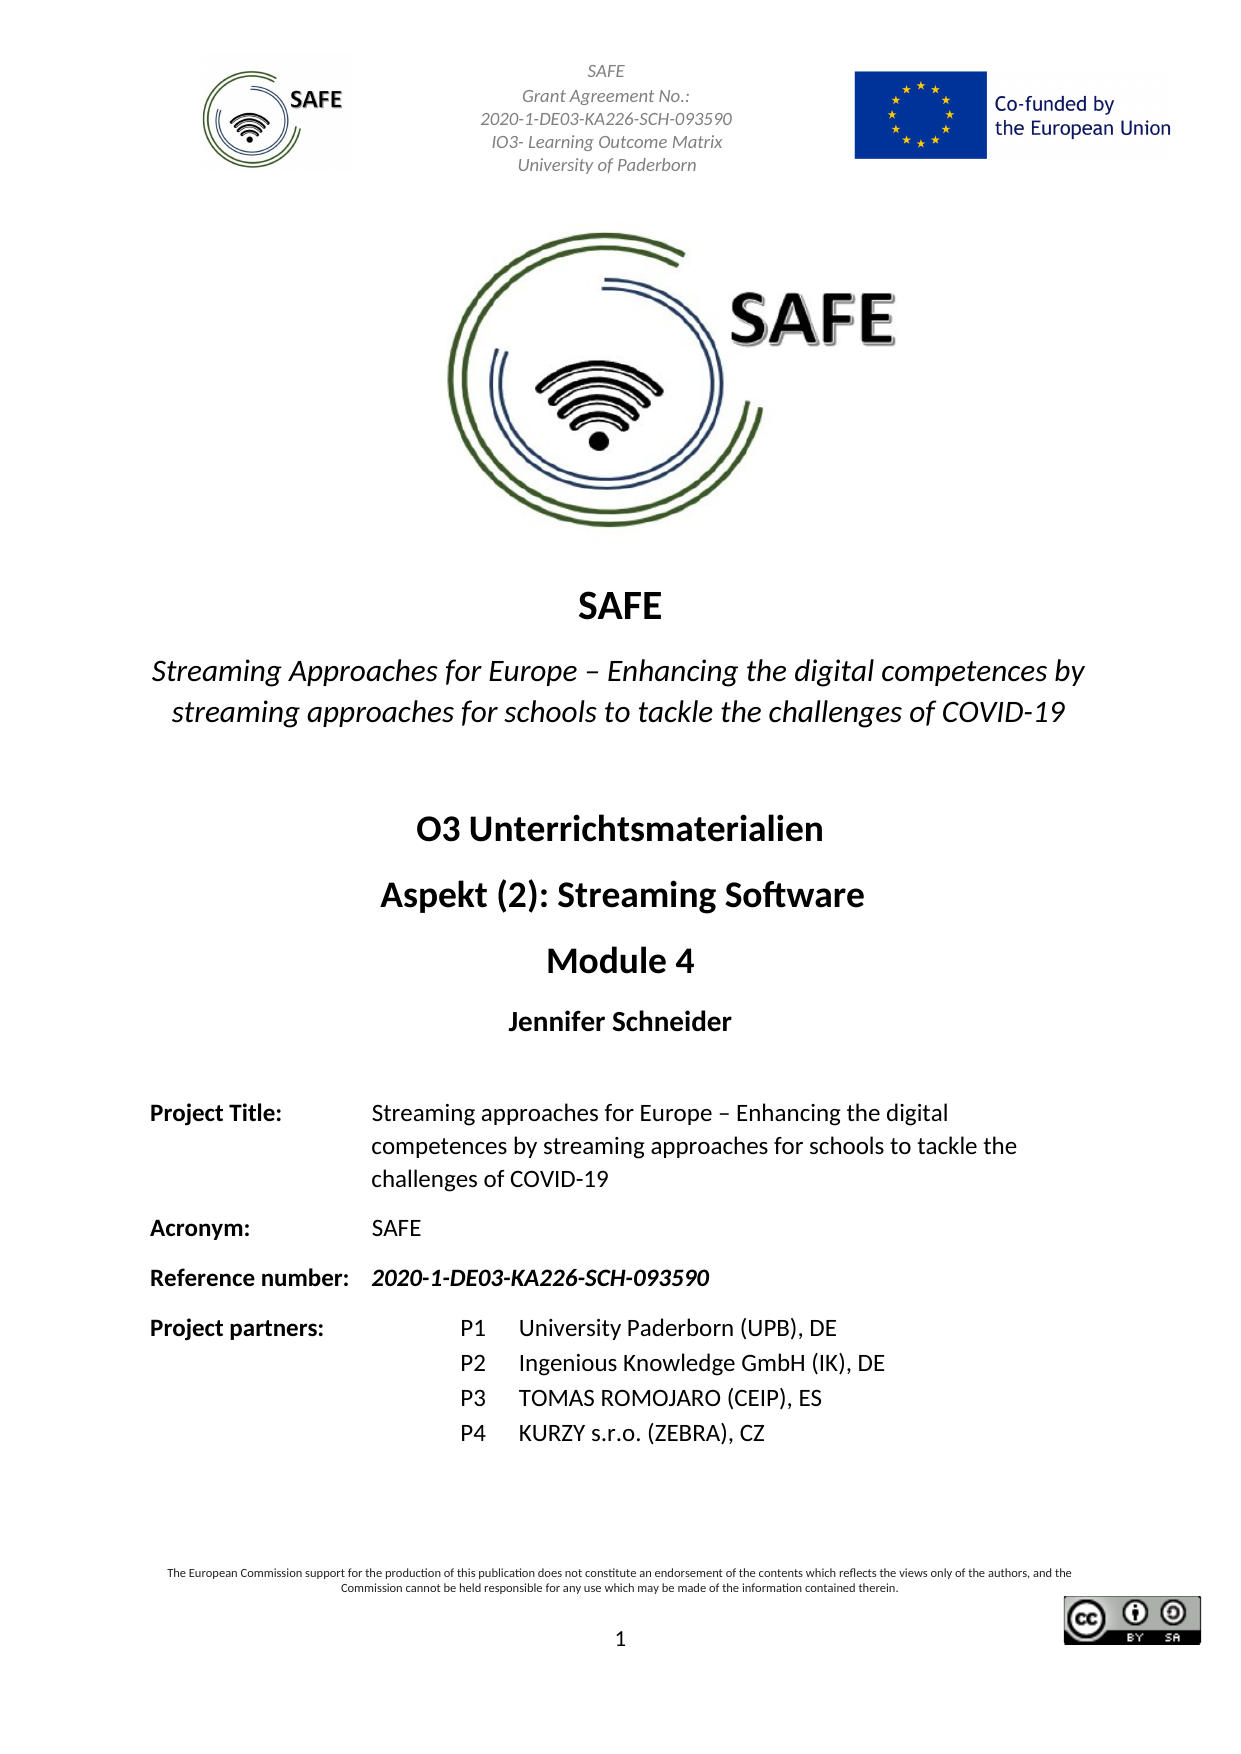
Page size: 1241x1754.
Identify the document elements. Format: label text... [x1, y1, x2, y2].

picture [446, 175, 937, 546]
text Project Title: Streaming approaches for Europe – Enhancing the digital competences by streaming approaches for schools to tackle the challenges of COVID-19 [150, 1097, 1090, 1193]
text SAFE [150, 579, 1090, 630]
text Streaming Approaches for Europe – Enhancing the digital competences by streaming approaches for schools to tackle the challenges of COVID-19 [150, 651, 1090, 730]
text Project partners: P1 University Paderborn (UPB), DE P2 Ingenious Knowledge GmbH (IK), DE [150, 1312, 1090, 1377]
text O3 Unterrichtsmaterialien [150, 805, 1090, 851]
text Aspekt (2): Streaming Software [150, 871, 1090, 917]
text Reference number: 2020-1-DE03-KA226-SCH-093590 [150, 1262, 1090, 1293]
picture [202, 52, 353, 172]
text Module 4 [150, 937, 1090, 983]
text Jennifer Schneider [150, 1003, 1090, 1039]
picture [1063, 1596, 1202, 1645]
text Acronym: SAFE [150, 1212, 1090, 1243]
text P3 TOMAS ROMOJARO (CEIP), ES P4 KURZY s.r.o. (ZEBRA), CZ [460, 1382, 1090, 1447]
picture [852, 68, 1175, 160]
